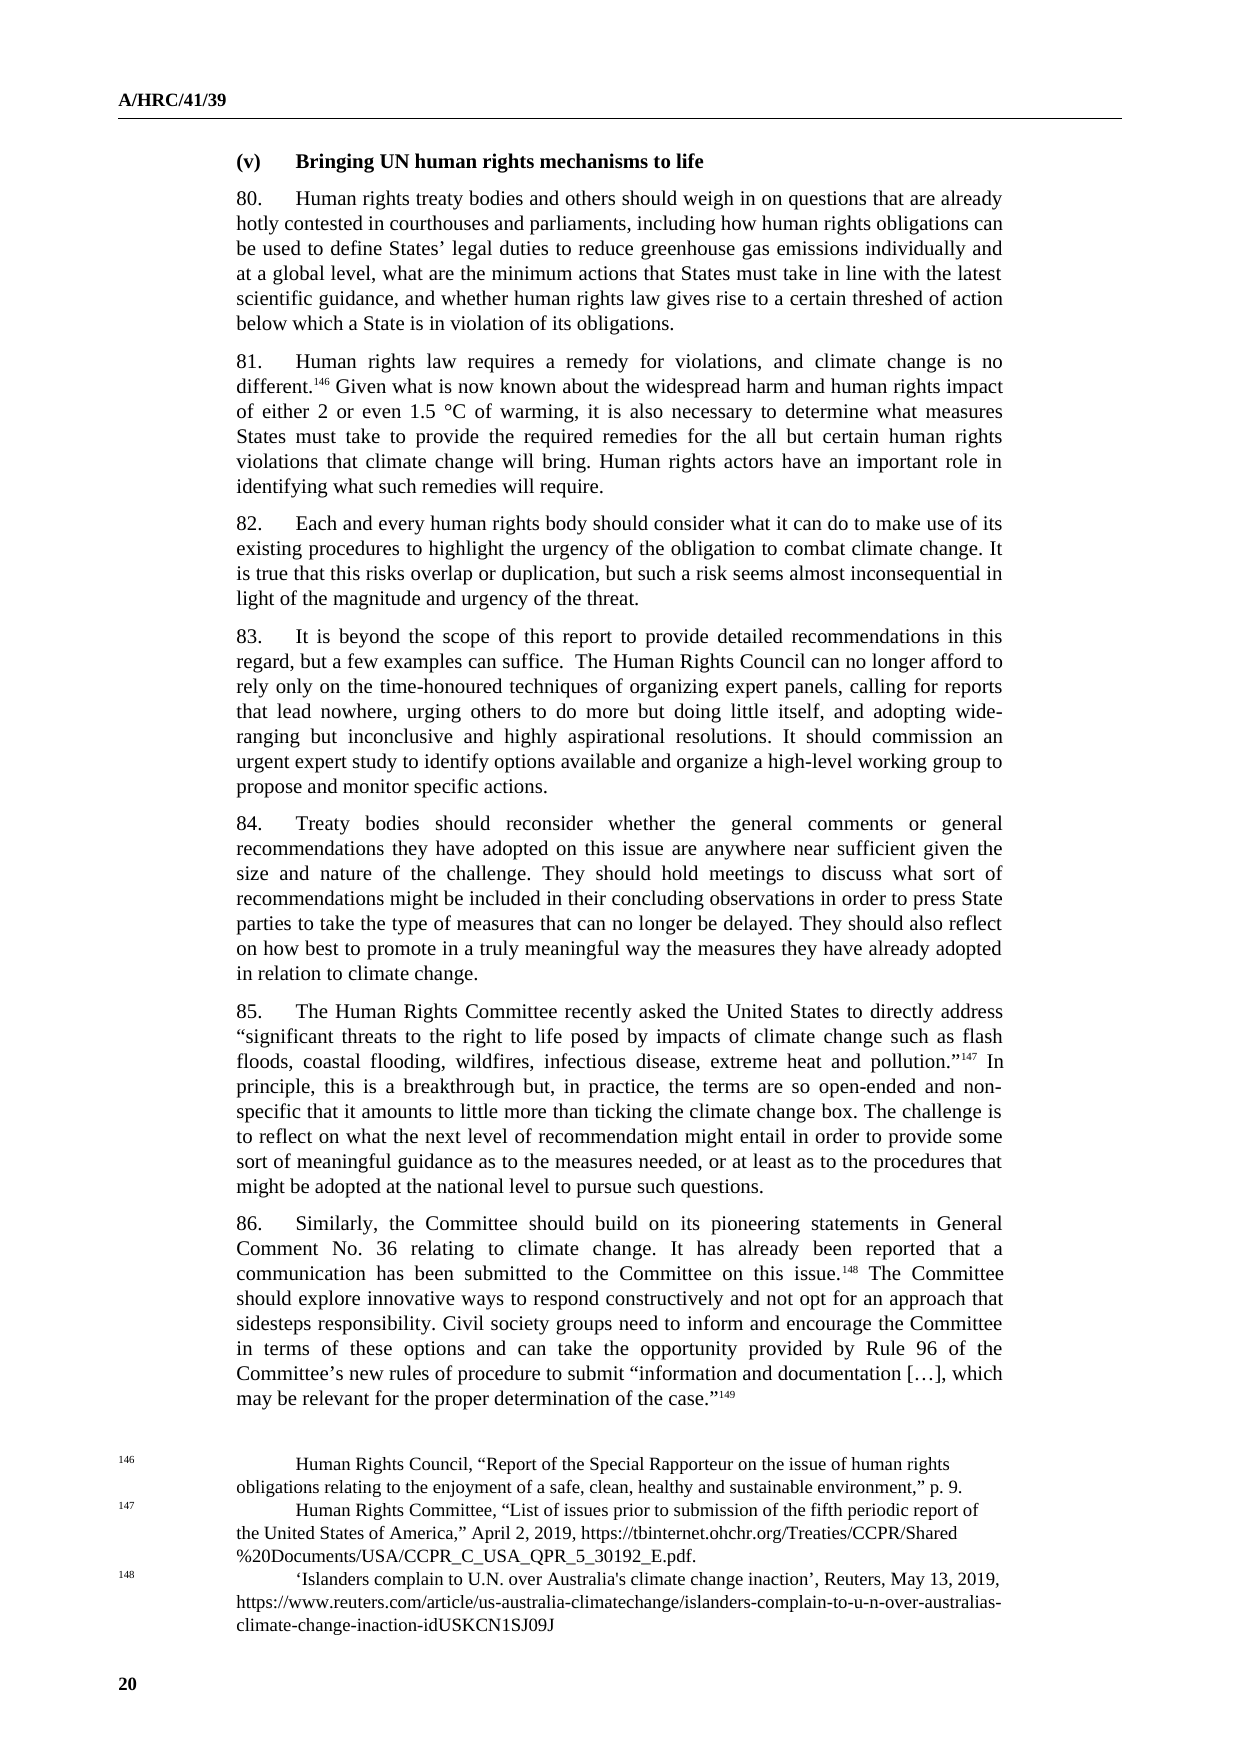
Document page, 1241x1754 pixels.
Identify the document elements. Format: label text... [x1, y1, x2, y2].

list The Human Rights Committee recently asked the United States to directly address “significant threats to the right to life posed by impacts of climate change such as flash floods, coastal flooding, wildfires, infectious disease, extreme heat and pollution.” In principle, this is a breakthrough but, in practice, the terms are so open-ended and non-specific that it amounts to little more than ticking the climate change box. The challenge is to reflect on what the next level of recommendation might entail in order to provide some sort of meaningful guidance as to the measures needed, or at least as to the procedures that might be adopted at the national level to pursue such questions. [236, 998, 1004, 1198]
list Human rights treaty bodies and others should weigh in on questions that are already hotly contested in courthouses and parliaments, including how human rights obligations can be used to define States’ legal duties to reduce greenhouse gas emissions individually and at a global level, what are the minimum actions that States must take in line with the latest scientific guidance, and whether human rights law gives rise to a certain threshed of action below which a State is in violation of its obligations. [236, 185, 1004, 335]
text (v) Bringing UN human rights mechanisms to life [236, 148, 1004, 173]
list It is beyond the scope of this report to provide detailed recommendations in this regard, but a few examples can suffice. The Human Rights Council can no longer afford to rely only on the time-honoured techniques of organizing expert panels, calling for reports that lead nowhere, urging others to do more but doing little itself, and adopting wide-ranging but inconclusive and highly aspirational resolutions. It should commission an urgent expert study to identify options available and organize a high-level working group to propose and monitor specific actions. [236, 623, 1004, 798]
list Each and every human rights body should consider what it can do to make use of its existing procedures to highlight the urgency of the obligation to combat climate change. It is true that this risks overlap or duplication, but such a risk seems almost inconsequential in light of the magnitude and urgency of the threat. [236, 510, 1004, 610]
list Similarly, the Committee should build on its pioneering statements in General Comment No. 36 relating to climate change. It has already been reported that a communication has been submitted to the Committee on this issue. The Committee should explore innovative ways to respond constructively and not opt for an approach that sidesteps responsibility. Civil society groups need to inform and encourage the Committee in terms of these options and can take the opportunity provided by Rule 96 of the Committee’s new rules of procedure to submit “information and documentation […], which may be relevant for the proper determination of the case.” [236, 1210, 1004, 1410]
list Human rights law requires a remedy for violations, and climate change is no different. Given what is now known about the widespread harm and human rights impact of either 2 or even 1.5 °C of warming, it is also necessary to determine what measures States must take to provide the required remedies for the all but certain human rights violations that climate change will bring. Human rights actors have an important role in identifying what such remedies will require. [236, 348, 1004, 498]
list Treaty bodies should reconsider whether the general comments or general recommendations they have adopted on this issue are anywhere near sufficient given the size and nature of the challenge. They should hold meetings to discuss what sort of recommendations might be included in their concluding observations in order to press State parties to take the type of measures that can no longer be delayed. They should also reflect on how best to promote in a truly meaningful way the measures they have already adopted in relation to climate change. [236, 810, 1004, 985]
